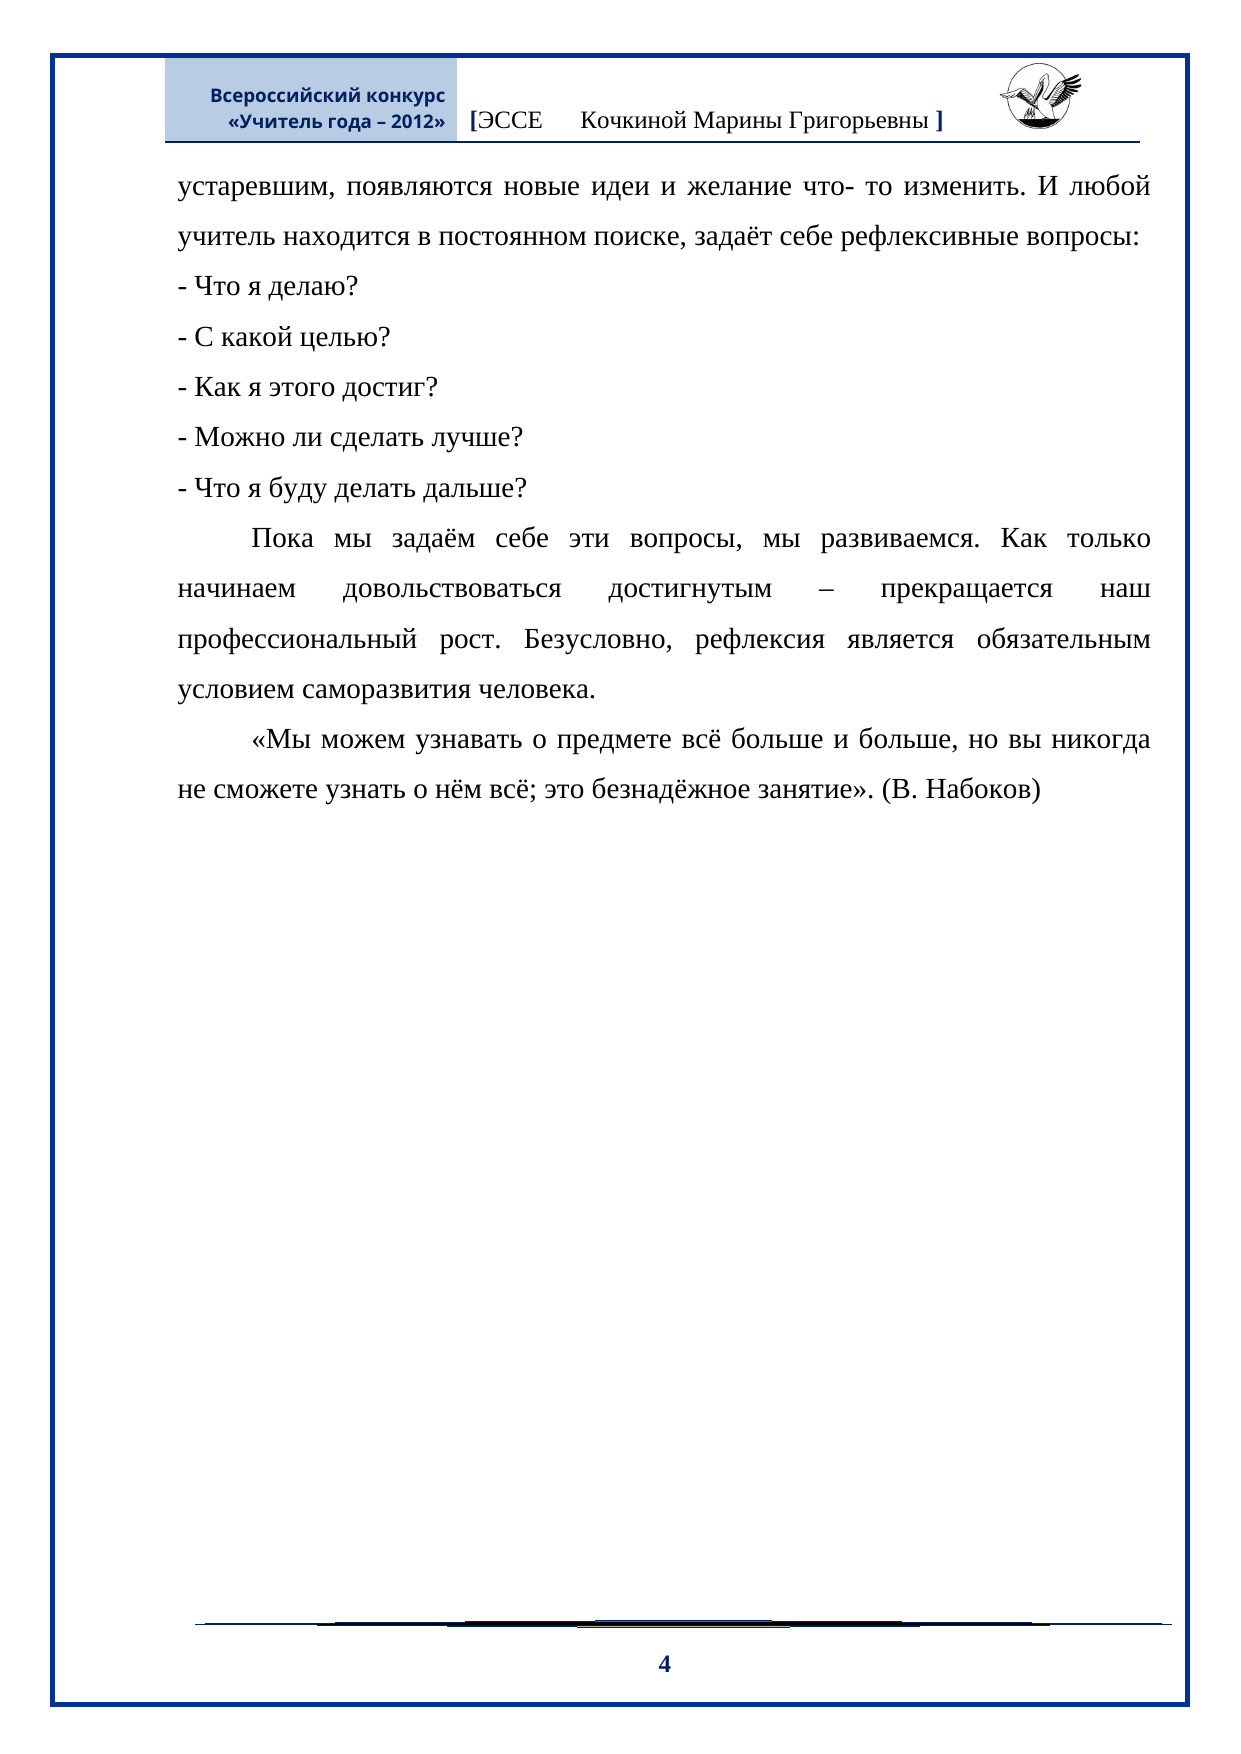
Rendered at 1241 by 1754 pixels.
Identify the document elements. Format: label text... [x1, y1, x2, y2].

text Пока мы задаём себе эти вопросы, мы развиваемся. Как только начинаем довольствоваться достигнутым – прекращается наш профессиональный рост. Безусловно, рефлексия является обязательным условием саморазвития человека. [177, 520, 1152, 704]
text - Что я буду делать дальше? [177, 470, 1152, 503]
picture [999, 63, 1082, 129]
text - Что я делаю? [177, 268, 1152, 302]
text - Можно ли сделать лучше? [177, 419, 1152, 453]
text «Мы можем узнавать о предмете всё больше и больше, но вы никогда не сможете узнать о нём всё; это безнадёжное занятие». (В. Набоков) [177, 721, 1152, 805]
text - Как я этого достиг? [177, 369, 1152, 403]
text - С какой целью? [177, 319, 1152, 352]
picture [317, 1620, 1050, 1627]
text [177, 168, 1152, 252]
